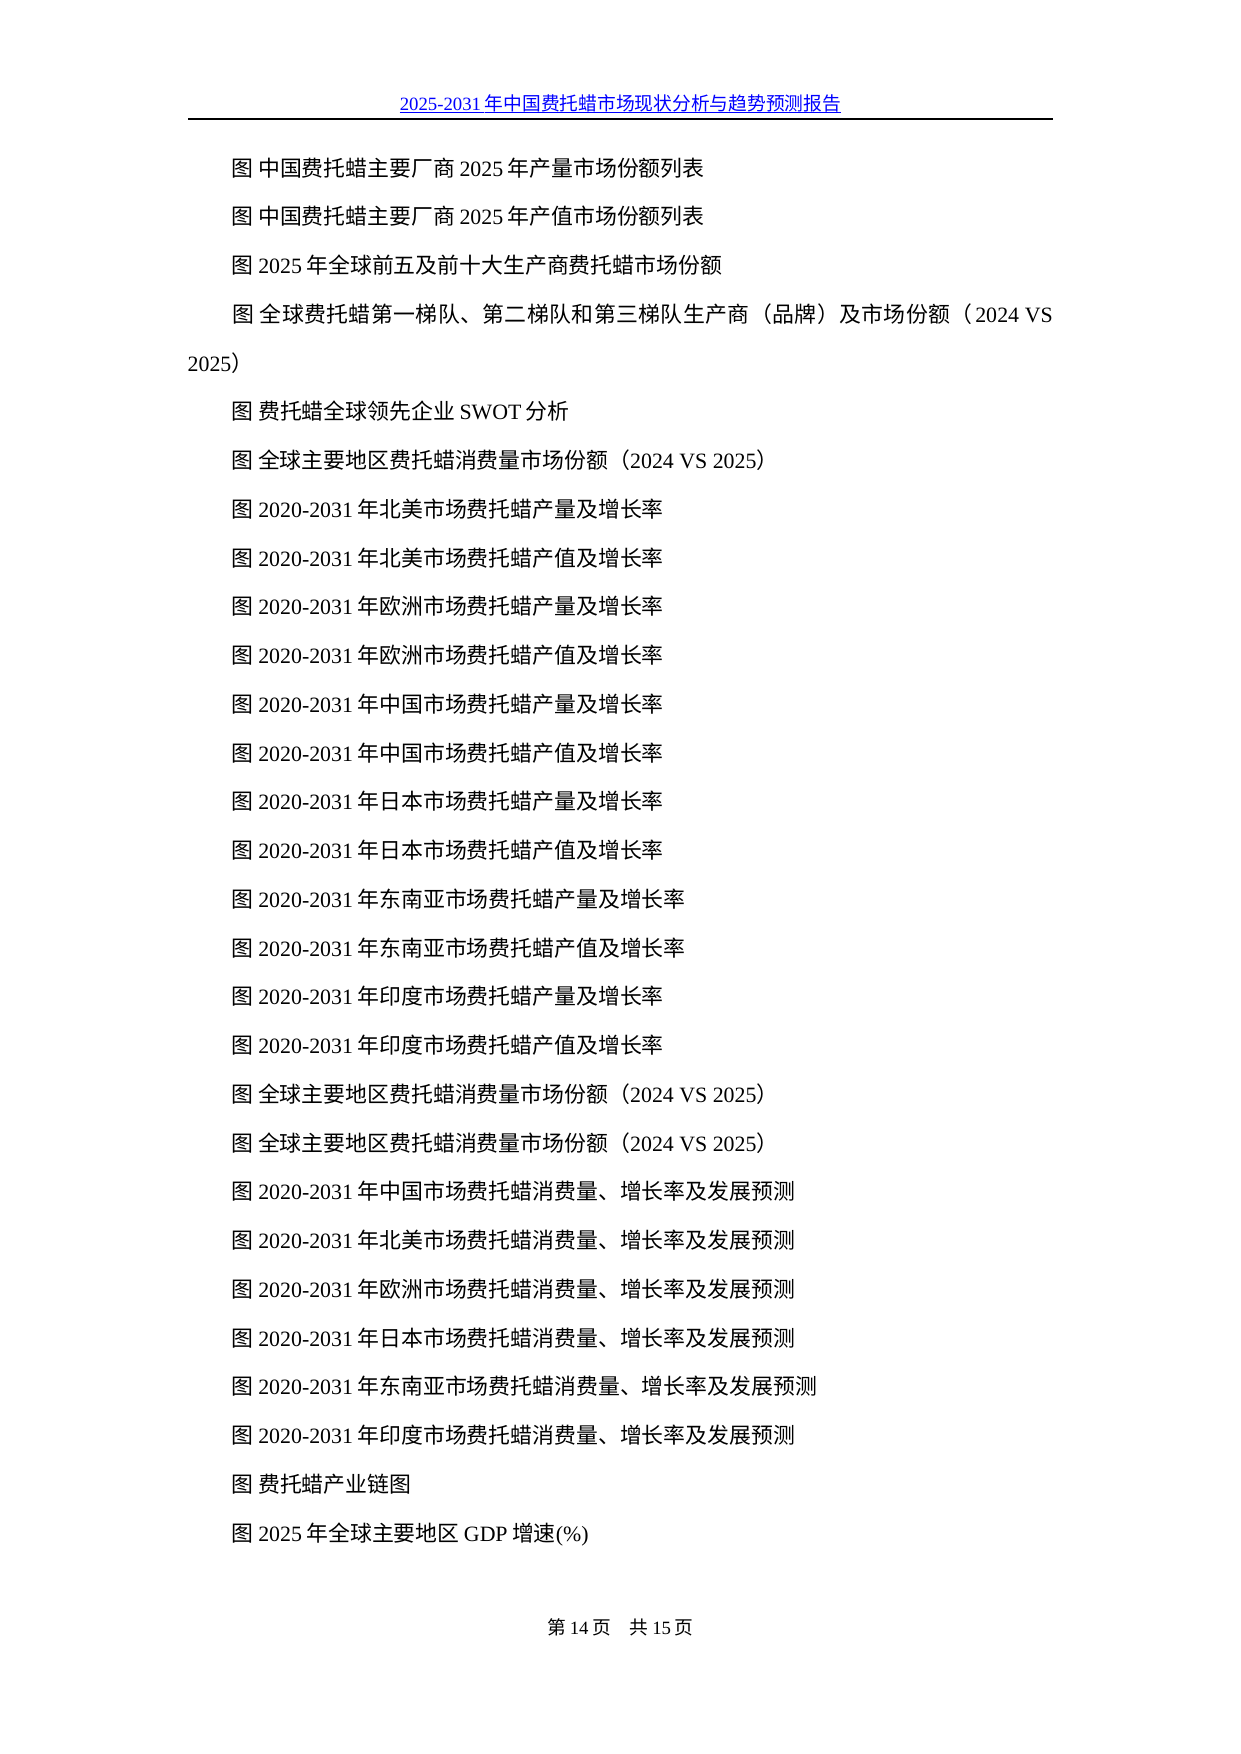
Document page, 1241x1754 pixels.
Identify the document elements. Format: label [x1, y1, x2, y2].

text [187, 150, 1053, 1548]
